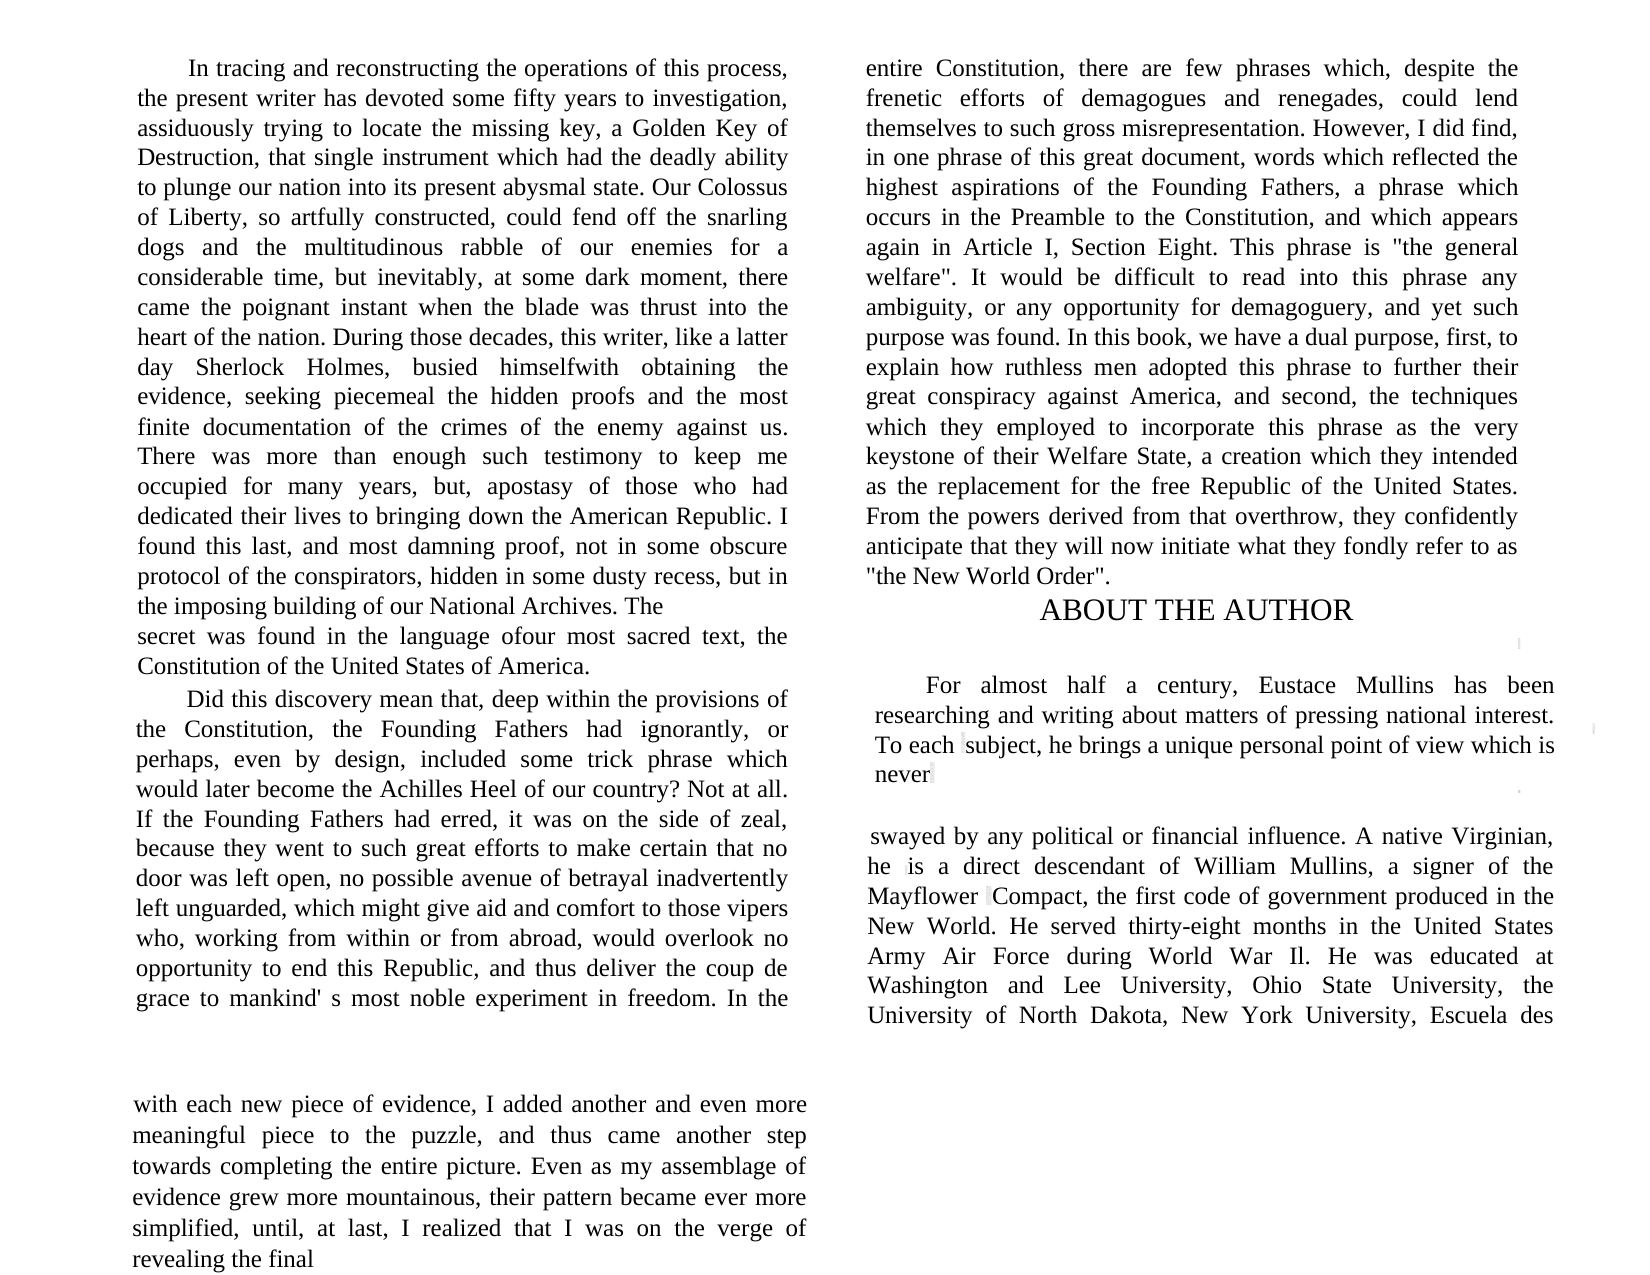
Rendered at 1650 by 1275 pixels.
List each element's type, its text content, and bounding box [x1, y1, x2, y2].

text secret was found in the language ofour most sacred text, the Constitution of the United States of America. [137, 621, 789, 680]
text Did this discovery mean that, deep within the provisions of the Constitution, the Founding Fathers had ignorantly, or perhaps, even by design, included some trick phrase which would later become the Achilles Heel of our country? Not at all. If the Founding Fathers had erred, it was on the side of zeal, because they went to such great efforts to make certain that no door was left open, no possible avenue of betrayal inadvertently left unguarded, which might give aid and comfort to those vipers who, working from within or from abroad, would overlook no opportunity to end this Republic, and thus deliver the coup de grace to mankind' s most noble experiment in freedom. In the entire Constitution, there are few phrases which, despite the frenetic efforts of demagogues and renegades, could lend themselves to such gross misrepresentation. However, I did find, in one phrase of this great document, words which reflected the highest aspirations of the Founding Fathers, a phrase which occurs in the Preamble to the Constitution, and which appears again in Article I, Section Eight. This phrase is "the general welfare". It would be difficult to read into this phrase any ambiguity, or any opportunity for demagoguery, and yet such purpose was found. In this book, we have a dual purpose, first, to explain how ruthless men adopted this phrase to further their great conspiracy against America, and second, the techniques which they employed to incorporate this phrase as the very keystone of their Welfare State, a creation which they intended as the replacement for the free Republic of the United States. From the powers derived from that overthrow, they confidently anticipate that they will now initiate what they fondly refer to as "the New World Order". [866, 53, 1519, 590]
text Did this discovery mean that, deep within the provisions of the Constitution, the Founding Fathers had ignorantly, or perhaps, even by design, included some trick phrase which would later become the Achilles Heel of our country? Not at all. If the Founding Fathers had erred, it was on the side of zeal, because they went to such great efforts to make certain that no door was left open, no possible avenue of betrayal inadvertently left unguarded, which might give aid and comfort to those vipers who, working from within or from abroad, would overlook no opportunity to end this Republic, and thus deliver the coup de grace to mankind' s most noble experiment in freedom. In the entire Constitution, there are few phrases which, despite the frenetic efforts of demagogues and renegades, could lend themselves to such gross misrepresentation. However, I did find, in one phrase of this great document, words which reflected the highest aspirations of the Founding Fathers, a phrase which occurs in the Preamble to the Constitution, and which appears again in Article I, Section Eight. This phrase is "the general welfare". It would be difficult to read into this phrase any ambiguity, or any opportunity for demagoguery, and yet such purpose was found. In this book, we have a dual purpose, first, to explain how ruthless men adopted this phrase to further their great conspiracy against America, and second, the techniques which they employed to incorporate this phrase as the very keystone of their Welfare State, a creation which they intended as the replacement for the free Republic of the United States. From the powers derived from that overthrow, they confidently anticipate that they will now initiate what they fondly refer to as "the New World Order". [136, 684, 789, 1012]
picture [961, 732, 965, 753]
picture [904, 865, 908, 875]
picture [930, 762, 935, 783]
table_header with each new piece of evidence, I added another and even more meaningful piece to the puzzle, and thus came another step towards completing the entire picture. Even as my assemblage of evidence grew more mountainous, their pattern became ever more simplified, until, at last, I realized that I was on the verge of revealing the final [136, 1087, 1572, 1275]
text For almost half a century, Eustace Mullins has been researching and writing about matters of pressing national interest. To each subject, he brings a unique personal point of view which is never [874, 670, 1555, 788]
text In tracing and reconstructing the operations of this process, the present writer has devoted some fifty years to investigation, assiduously trying to locate the missing key, a Golden Key of Destruction, that single instrument which had the deadly ability to plunge our nation into its present abysmal state. Our Colossus of Liberty, so artfully constructed, could fend off the snarling dogs and the multitudinous rabble of our enemies for a considerable time, but inevitably, at some dark moment, there came the poignant instant when the blade was thrust into the heart of the nation. During those decades, this writer, like a latter day Sherlock Holmes, busied himselfwith obtaining the evidence, seeking piecemeal the hidden proofs and the most finite documentation of the crimes of the enemy against us. There was more than enough such testimony to keep me occupied for many years, but, apostasy of those who had dedicated their lives to bringing down the American Republic. I found this last, and most damning proof, not in some obscure protocol of the conspirators, hidden in some dusty recess, but in the imposing building of our National Archives. The [137, 53, 789, 620]
subtitle ABOUT THE AUTHOR [944, 591, 1449, 627]
picture [986, 886, 992, 905]
